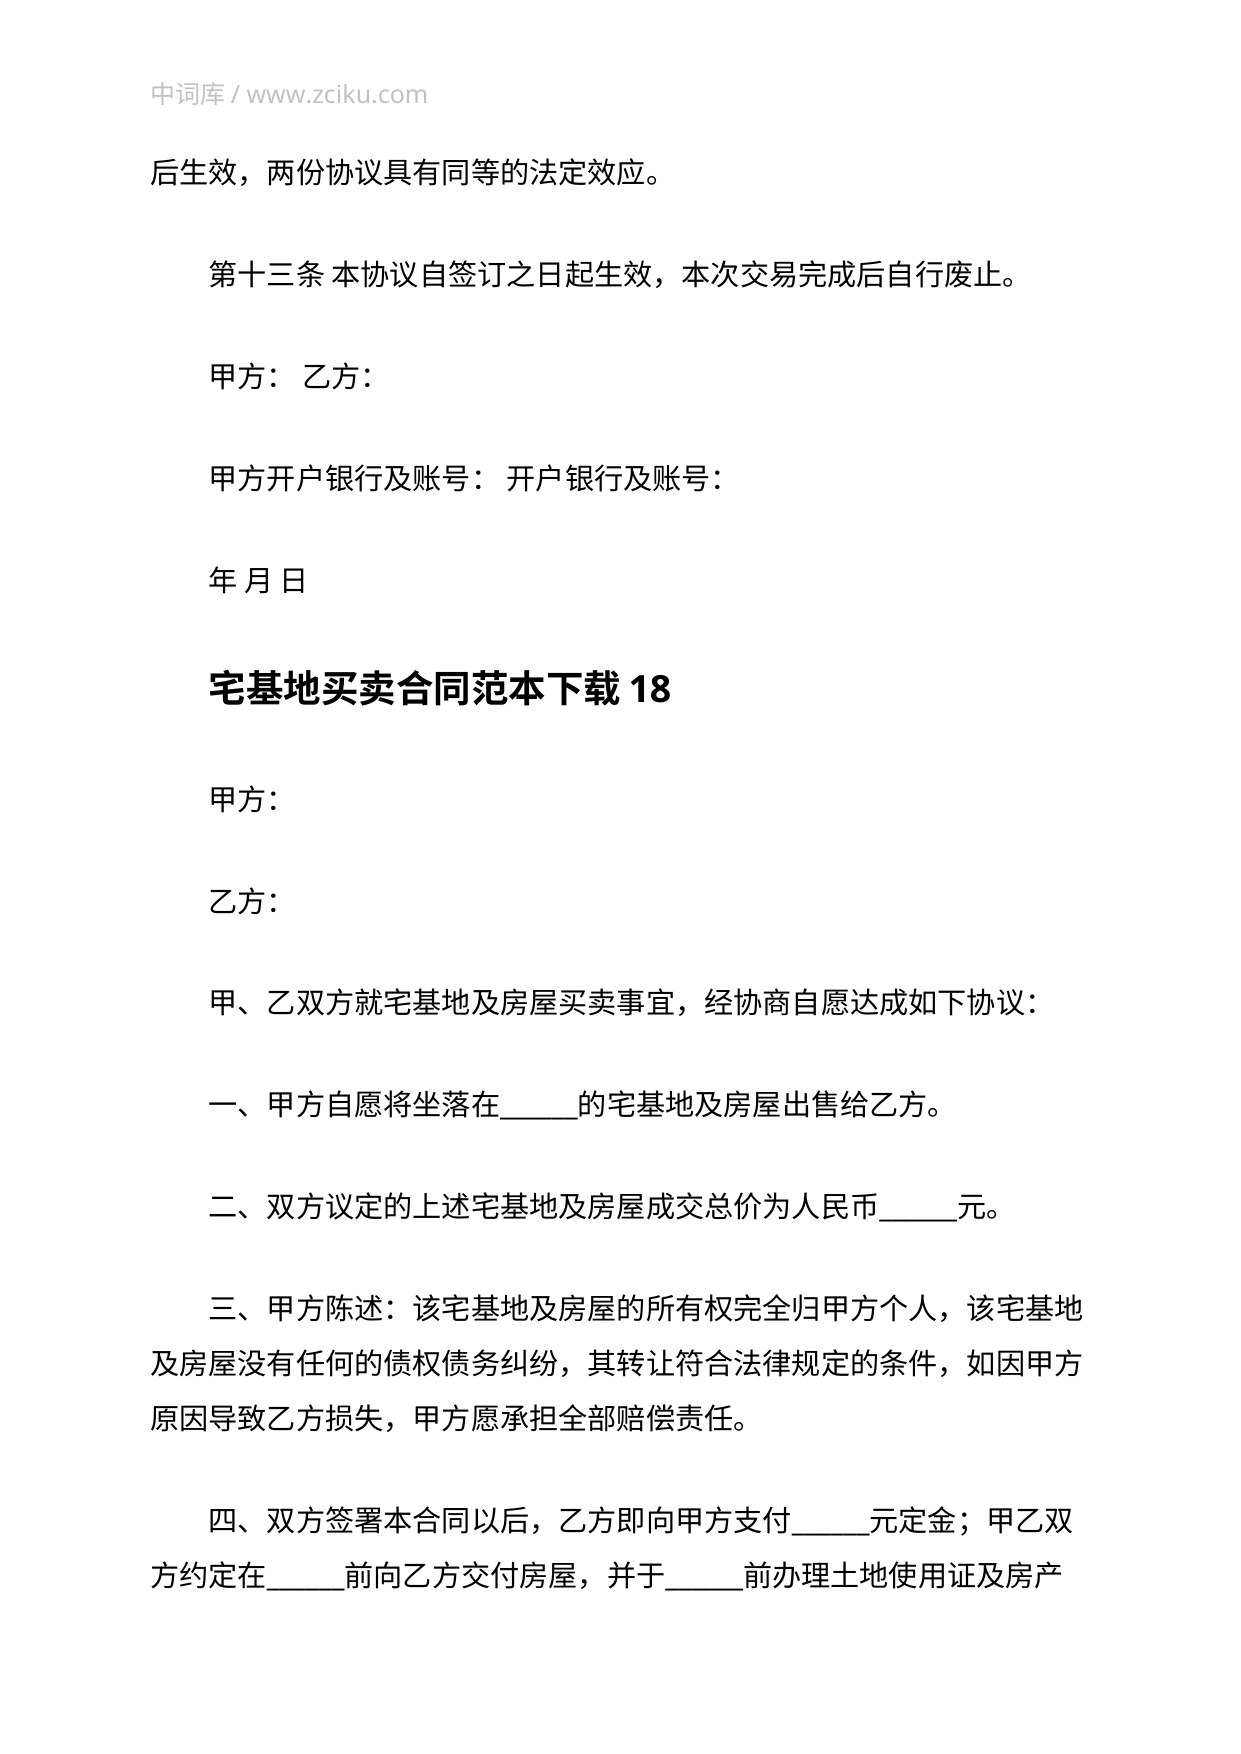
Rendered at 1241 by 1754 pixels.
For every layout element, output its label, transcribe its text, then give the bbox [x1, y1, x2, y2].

text 甲、乙双方就宅基地及房屋买卖事宜，经协商自愿达成如下协议： [150, 980, 1090, 1022]
text 甲方开户银行及账号： 开户银行及账号： [150, 455, 1090, 498]
text 甲方： [150, 776, 1090, 819]
text 甲方： 乙方： [150, 353, 1090, 396]
text 三、甲方陈述：该宅基地及房屋的所有权完全归甲方个人，该宅基地及房屋没有任何的债权债务纠纷，其转让符合法律规定的条件，如因甲方原因导致乙方损失，甲方愿承担全部赔偿责任。 [150, 1286, 1090, 1438]
text 宅基地买卖合同范本下载18 [150, 659, 1090, 713]
text 一、甲方自愿将坐落在______的宅基地及房屋出售给乙方。 [150, 1082, 1090, 1124]
text 年 月 日 [150, 557, 1090, 599]
text 二、双方议定的上述宅基地及房屋成交总价为人民币______元。 [150, 1184, 1090, 1226]
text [150, 1497, 1090, 1595]
text 第十三条 本协议自签订之日起生效，本次交易完成后自行废止。 [150, 252, 1090, 294]
text 乙方： [150, 878, 1090, 921]
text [150, 150, 1090, 192]
